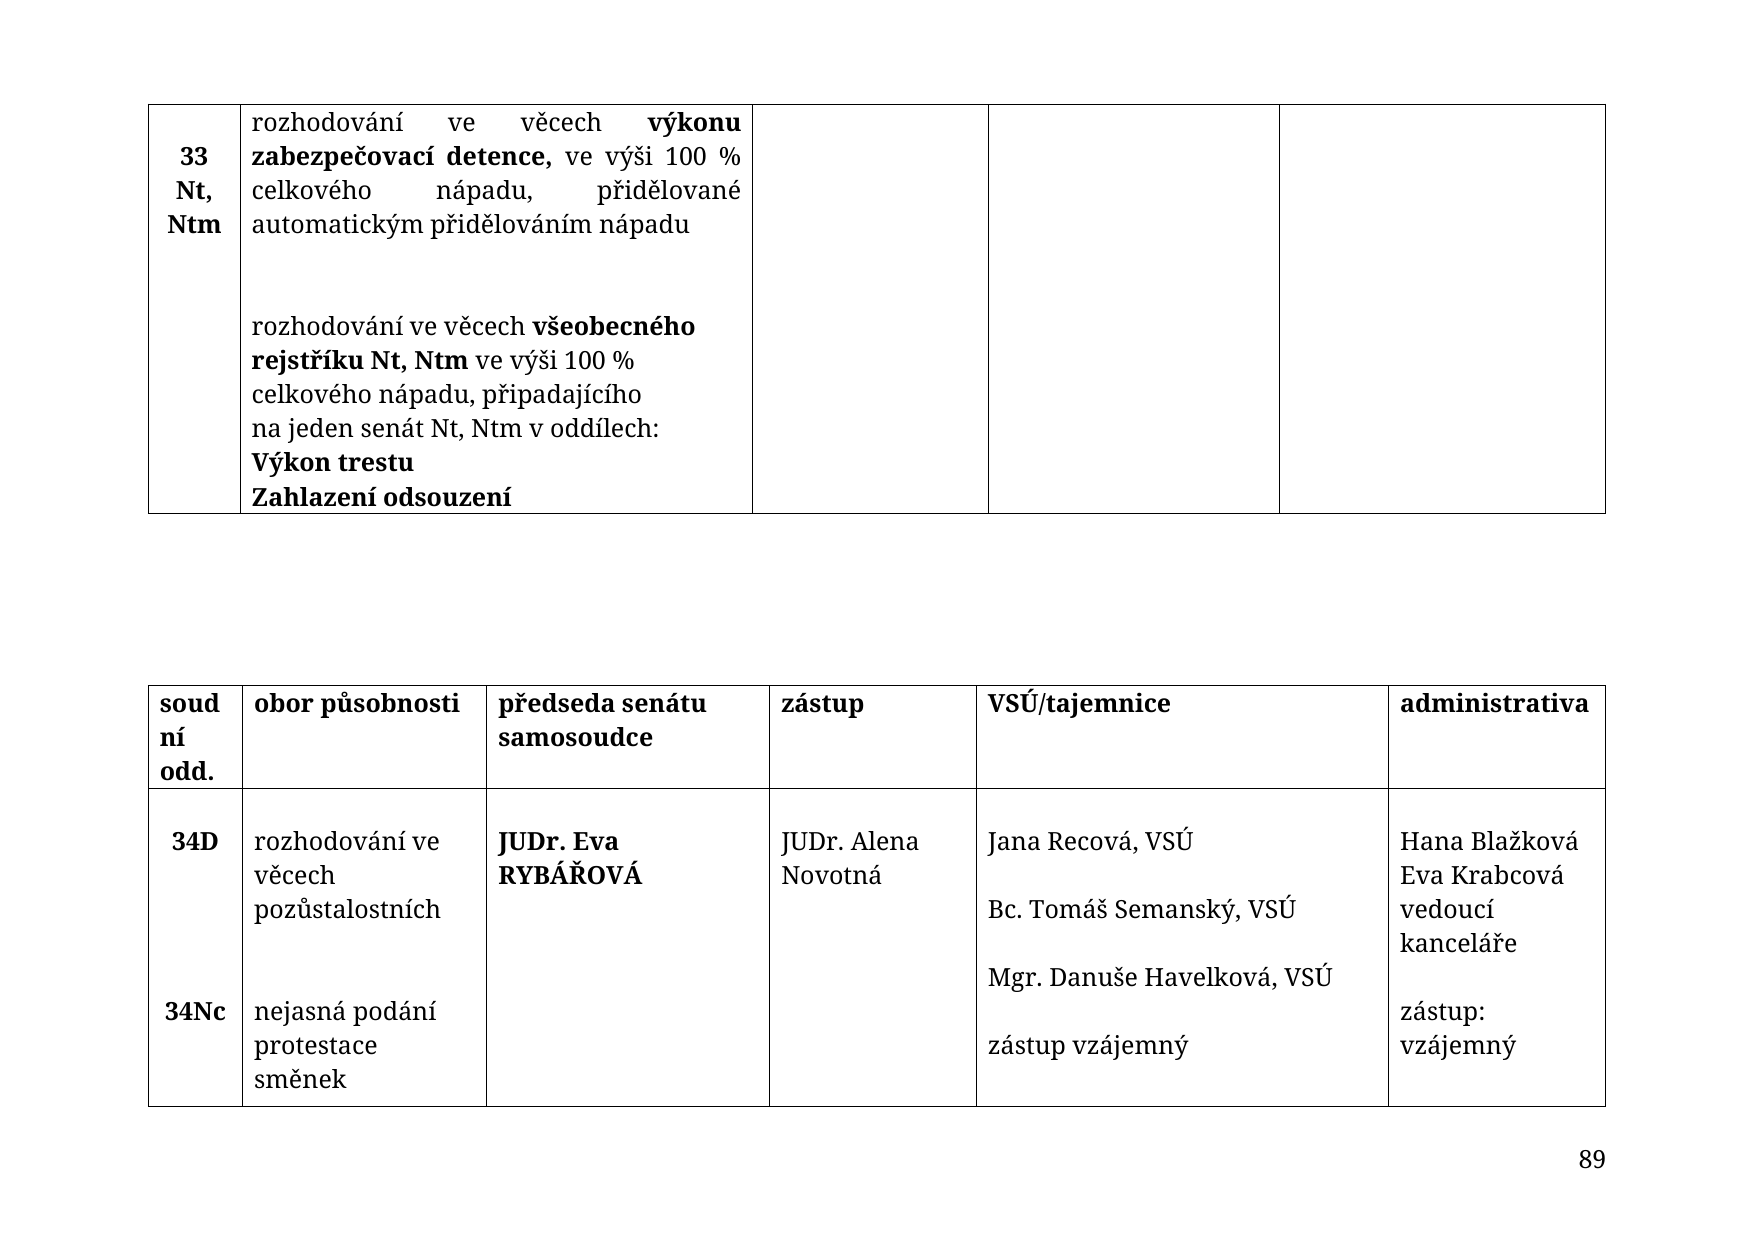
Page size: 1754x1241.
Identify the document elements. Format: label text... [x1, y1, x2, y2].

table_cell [1280, 105, 1605, 513]
table_header zástup [770, 686, 976, 788]
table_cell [243, 789, 486, 1106]
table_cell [149, 105, 240, 513]
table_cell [753, 105, 988, 513]
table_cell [241, 105, 752, 513]
table_header soudní odd. [149, 686, 242, 788]
table_header předseda senátu samosoudce [487, 686, 769, 788]
table_header obor působnosti [243, 686, 486, 788]
table_header VSÚ/tajemnice [977, 686, 1388, 788]
table_cell JUDr. Alena Novotná [770, 789, 976, 1106]
table_header administrativa [1389, 686, 1605, 788]
table_cell JUDr. Eva RYBÁŘOVÁ [487, 789, 769, 1106]
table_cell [977, 789, 1388, 1106]
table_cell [149, 789, 242, 1106]
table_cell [1389, 789, 1605, 1106]
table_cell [989, 105, 1279, 513]
